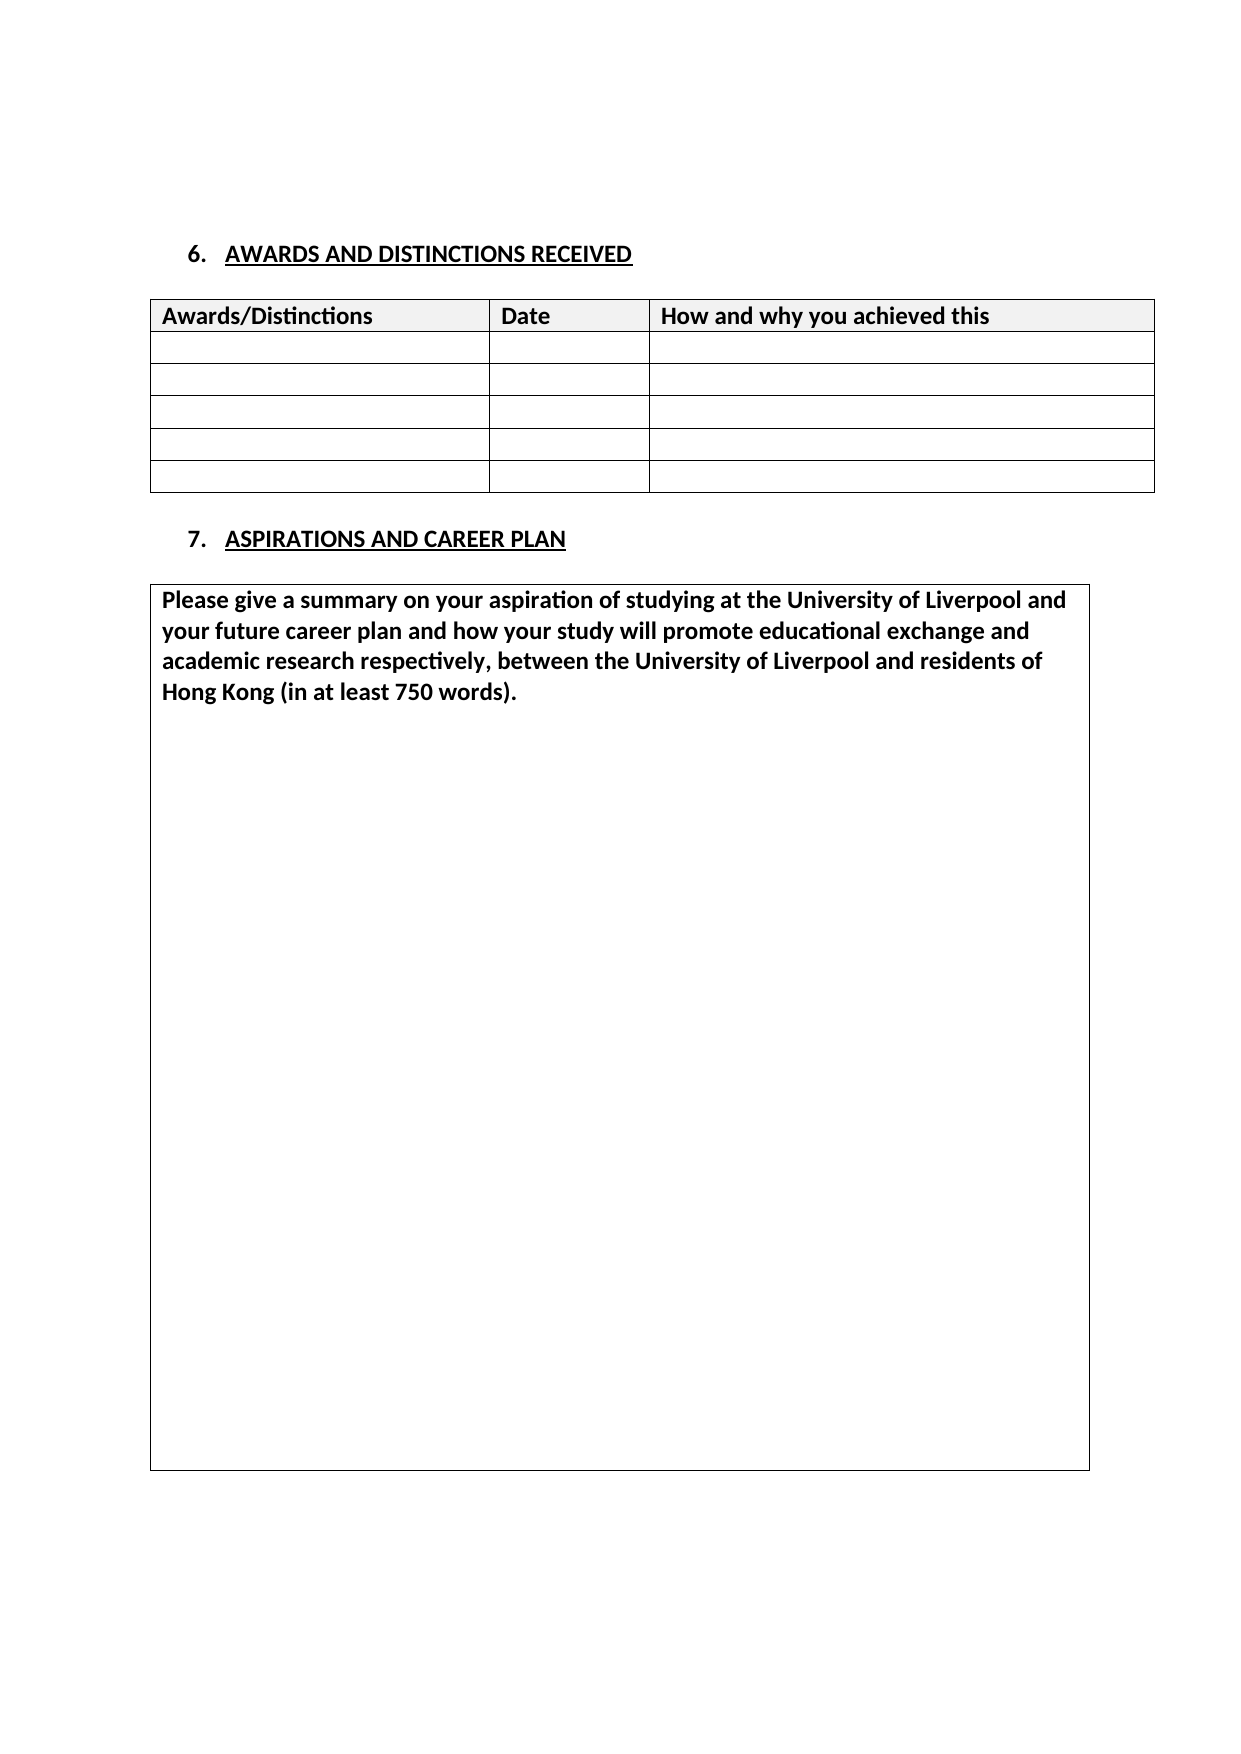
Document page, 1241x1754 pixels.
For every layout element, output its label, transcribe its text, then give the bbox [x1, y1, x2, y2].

table_header Date [490, 300, 649, 331]
table_header Awards/Distinctions [151, 300, 489, 331]
table_cell [490, 332, 649, 363]
table_cell [650, 429, 1154, 460]
table_cell [650, 332, 1154, 363]
table_cell [151, 461, 489, 492]
list AWARDS AND DISTINCTIONS RECEIVED [187, 238, 1090, 269]
table_header How and why you achieved this [650, 300, 1154, 331]
table_cell [151, 396, 489, 428]
table_cell [151, 332, 489, 363]
table_cell [490, 364, 649, 395]
table_cell [490, 429, 649, 460]
table_cell [490, 461, 649, 492]
table_cell [151, 364, 489, 395]
table_cell [650, 396, 1154, 428]
list ASPIRATIONS AND CAREER PLAN [187, 523, 1090, 554]
table_cell [151, 429, 489, 460]
table_cell [490, 396, 649, 428]
table_cell [650, 364, 1154, 395]
table_header Please give a summary on your aspiration of studying at the University of Liverpool and your future career plan and how your study will promote educational exchange and academic research respectively, between the University of Liverpool and residents of Hong Kong (in at least 750 words). [151, 585, 1089, 1469]
table_cell [650, 461, 1154, 492]
